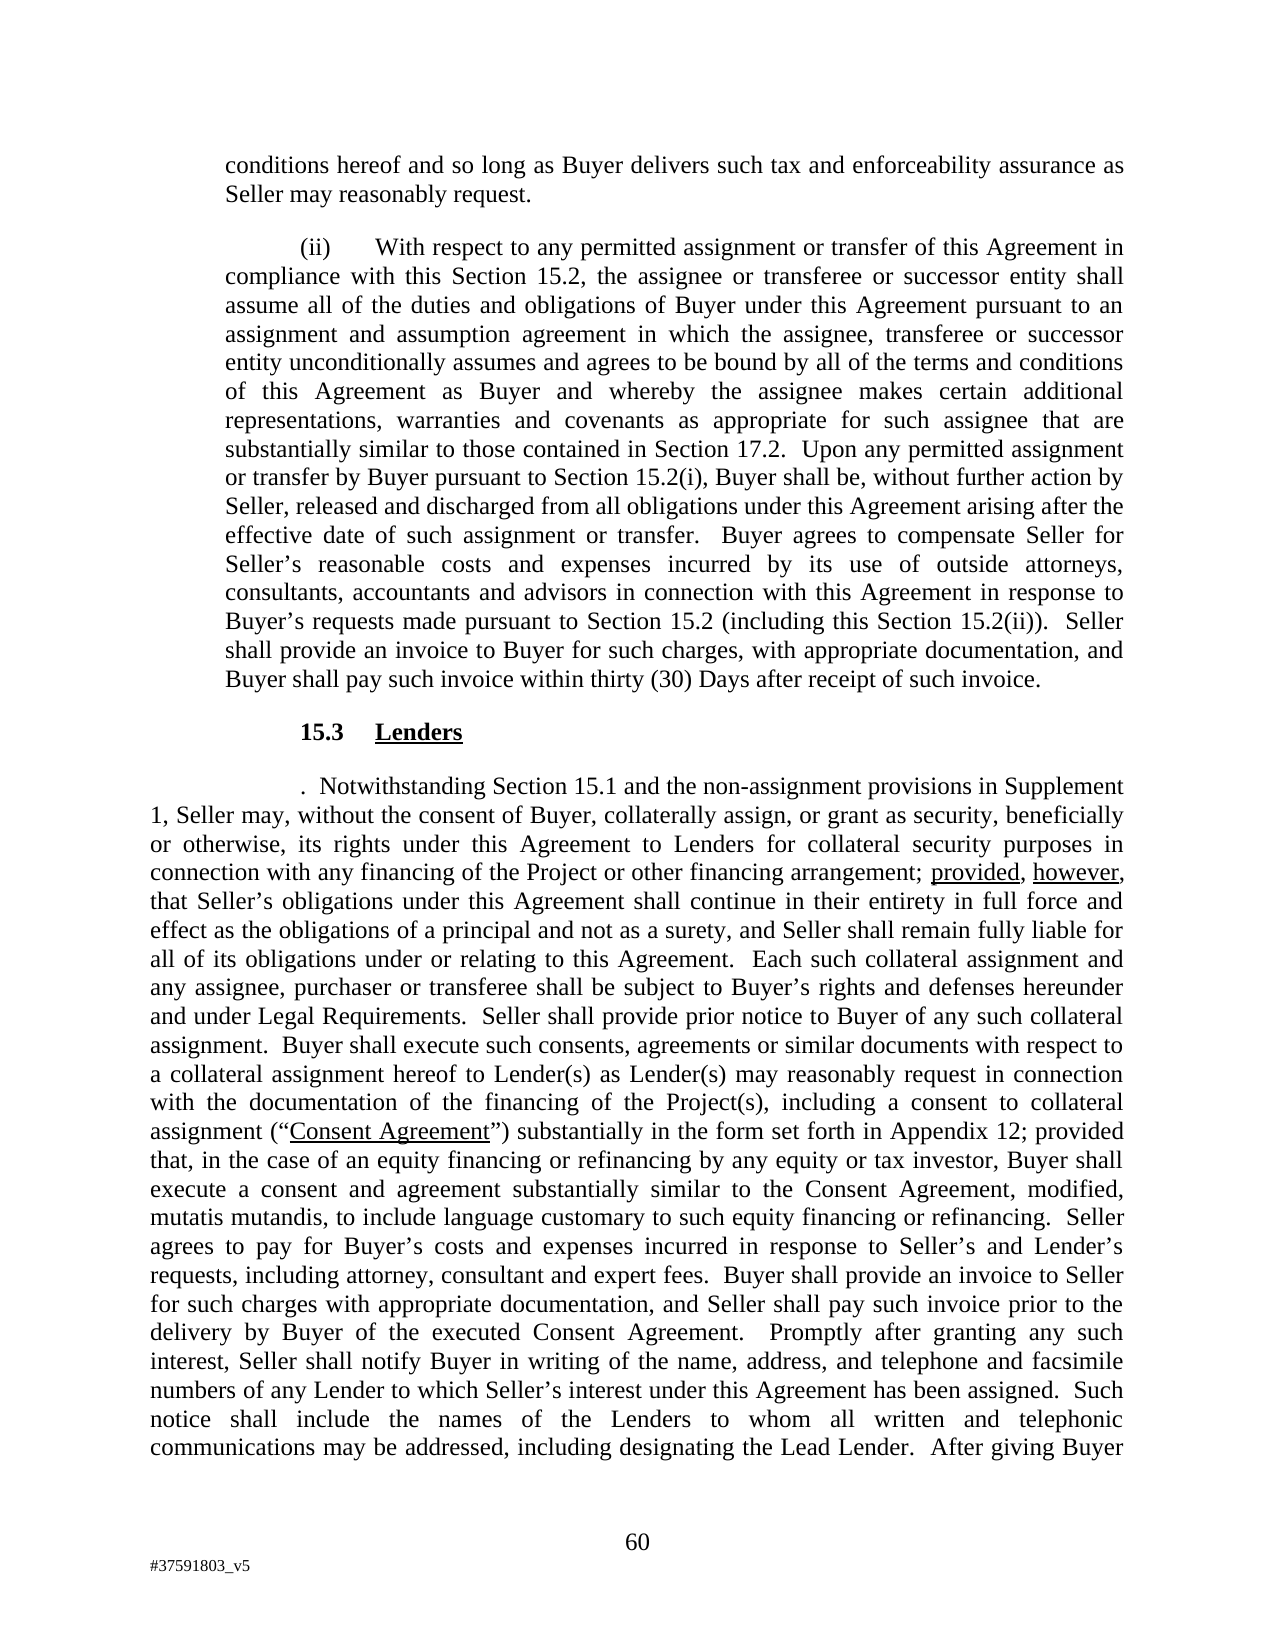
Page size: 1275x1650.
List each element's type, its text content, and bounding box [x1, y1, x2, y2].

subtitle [225, 150, 1125, 207]
subtitle With respect to any permitted assignment or transfer of this Agreement in compliance with this Section 15.2, the assignee or transferee or successor entity shall assume all of the duties and obligations of Buyer under this Agreement pursuant to an assignment and assumption agreement in which the assignee, transferee or successor entity unconditionally assumes and agrees to be bound by all of the terms and conditions of this Agreement as Buyer and whereby the assignee makes certain additional representations, warranties and covenants as appropriate for such assignee that are substantially similar to those contained in Section 17.2. Upon any permitted assignment or transfer by Buyer pursuant to Section 15.2(i), Buyer shall be, without further action by Seller, released and discharged from all obligations under this Agreement arising after the effective date of such assignment or transfer. Buyer agrees to compensate Seller for Seller’s reasonable costs and expenses incurred by its use of outside attorneys, consultants, accountants and advisors in connection with this Agreement in response to Buyer’s requests made pursuant to Section 15.2 (including this Section 15.2(ii)). Seller shall provide an invoice to Buyer for such charges, with appropriate documentation, and Buyer shall pay such invoice within thirty (30) Days after receipt of such invoice. [225, 232, 1125, 692]
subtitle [150, 771, 1125, 1461]
subtitle Lenders [150, 717, 1125, 746]
